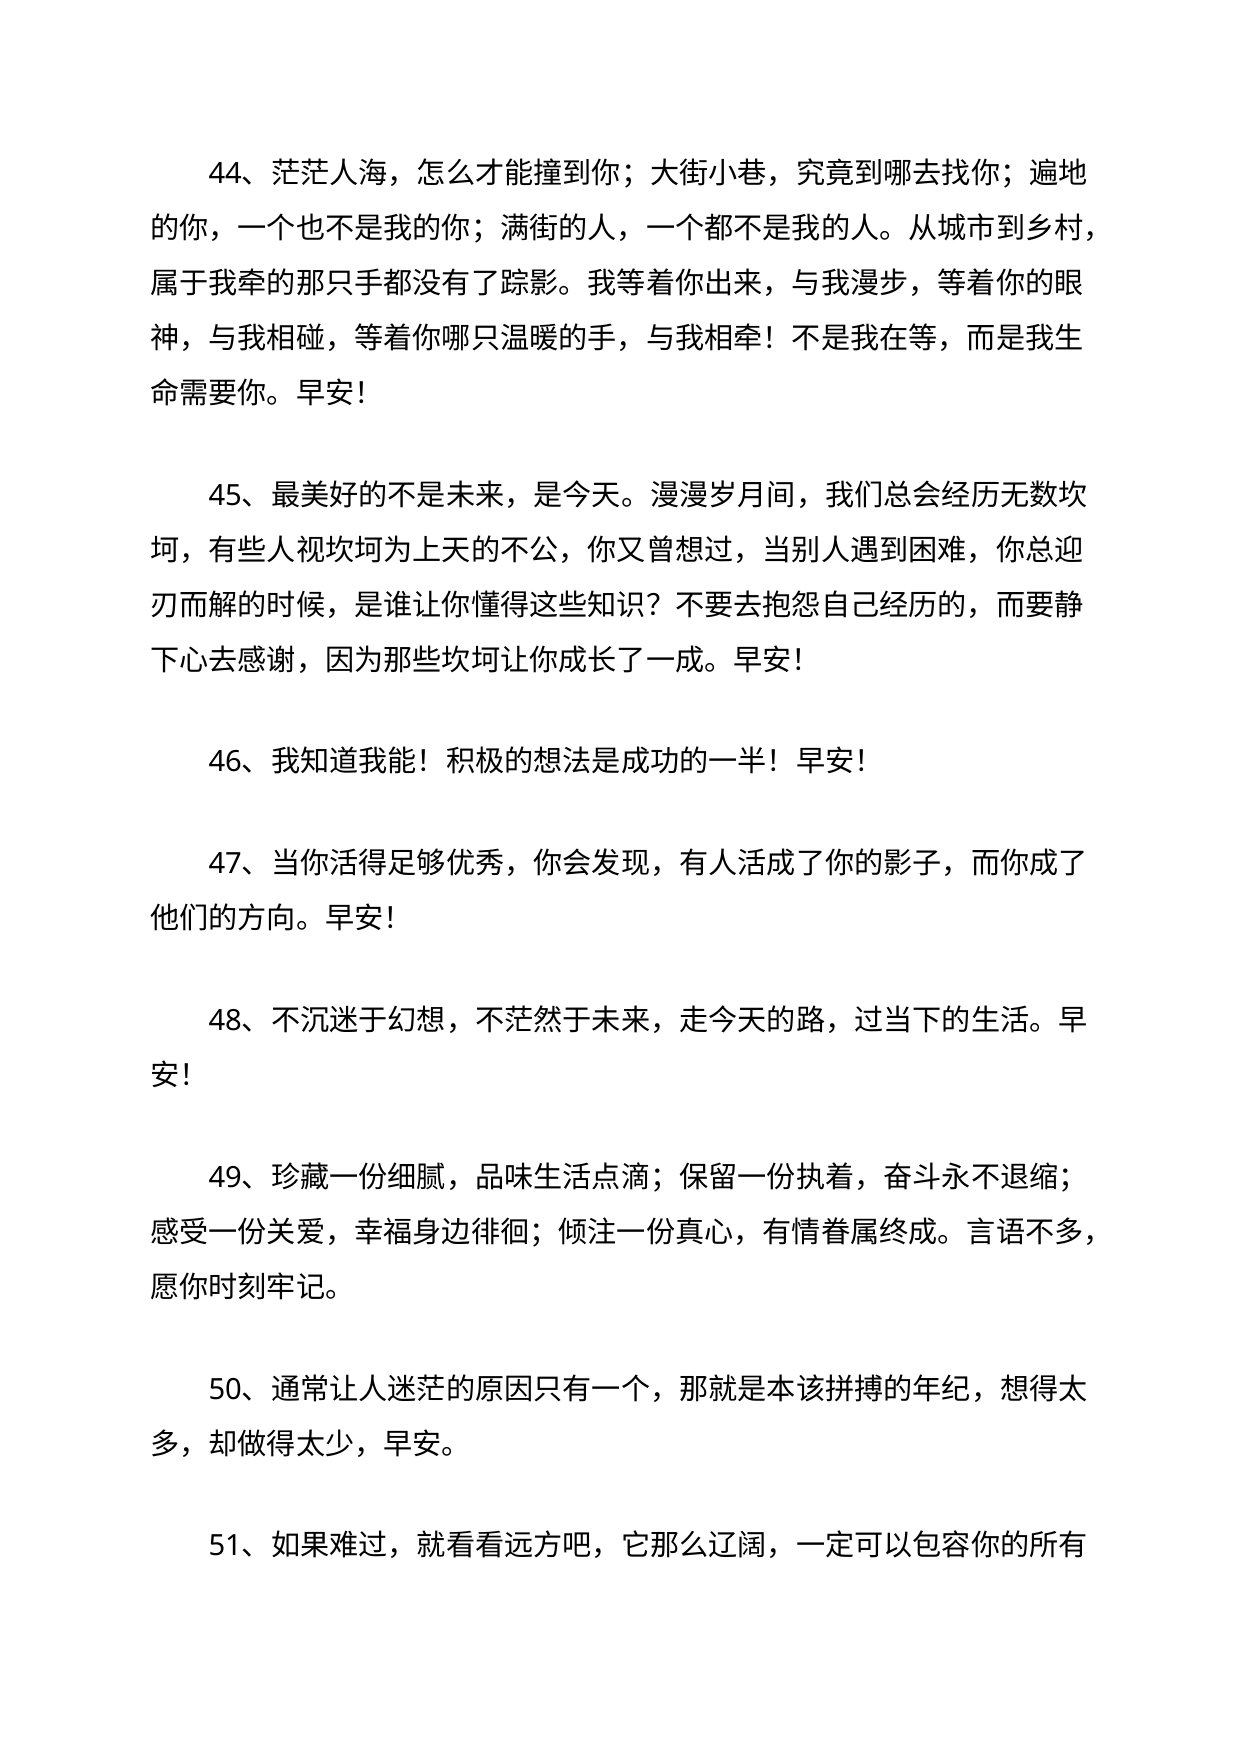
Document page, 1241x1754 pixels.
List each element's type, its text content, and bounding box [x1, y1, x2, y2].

text 44、茫茫人海，怎么才能撞到你；大街小巷，究竟到哪去找你；遍地的你，一个也不是我的你；满街的人，一个都不是我的人。从城市到乡村，属于我牵的那只手都没有了踪影。我等着你出来，与我漫步，等着你的眼神，与我相碰，等着你哪只温暖的手，与我相牵！不是我在等，而是我生命需要你。早安！ [150, 150, 1090, 412]
text 49、珍藏一份细腻，品味生活点滴；保留一份执着，奋斗永不退缩；感受一份关爱，幸福身边徘徊；倾注一份真心，有情眷属终成。言语不多，愿你时刻牢记。 [150, 1153, 1090, 1306]
text 46、我知道我能！积极的想法是成功的一半！早安！ [150, 738, 1090, 780]
text 45、最美好的不是未来，是今天。漫漫岁月间，我们总会经历无数坎坷，有些人视坎坷为上天的不公，你又曾想过，当别人遇到困难，你总迎刃而解的时候，是谁让你懂得这些知识？不要去抱怨自己经历的，而要静下心去感谢，因为那些坎坷让你成长了一成。早安！ [150, 471, 1090, 678]
text 47、当你活得足够优秀，你会发现，有人活成了你的影子，而你成了他们的方向。早安！ [150, 840, 1090, 937]
text 50、通常让人迷茫的原因只有一个，那就是本该拼搏的年纪，想得太多，却做得太少，早安。 [150, 1365, 1090, 1462]
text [150, 1522, 1090, 1564]
text 48、不沉迷于幻想，不茫然于未来，走今天的路，过当下的生活。早安！ [150, 997, 1090, 1094]
